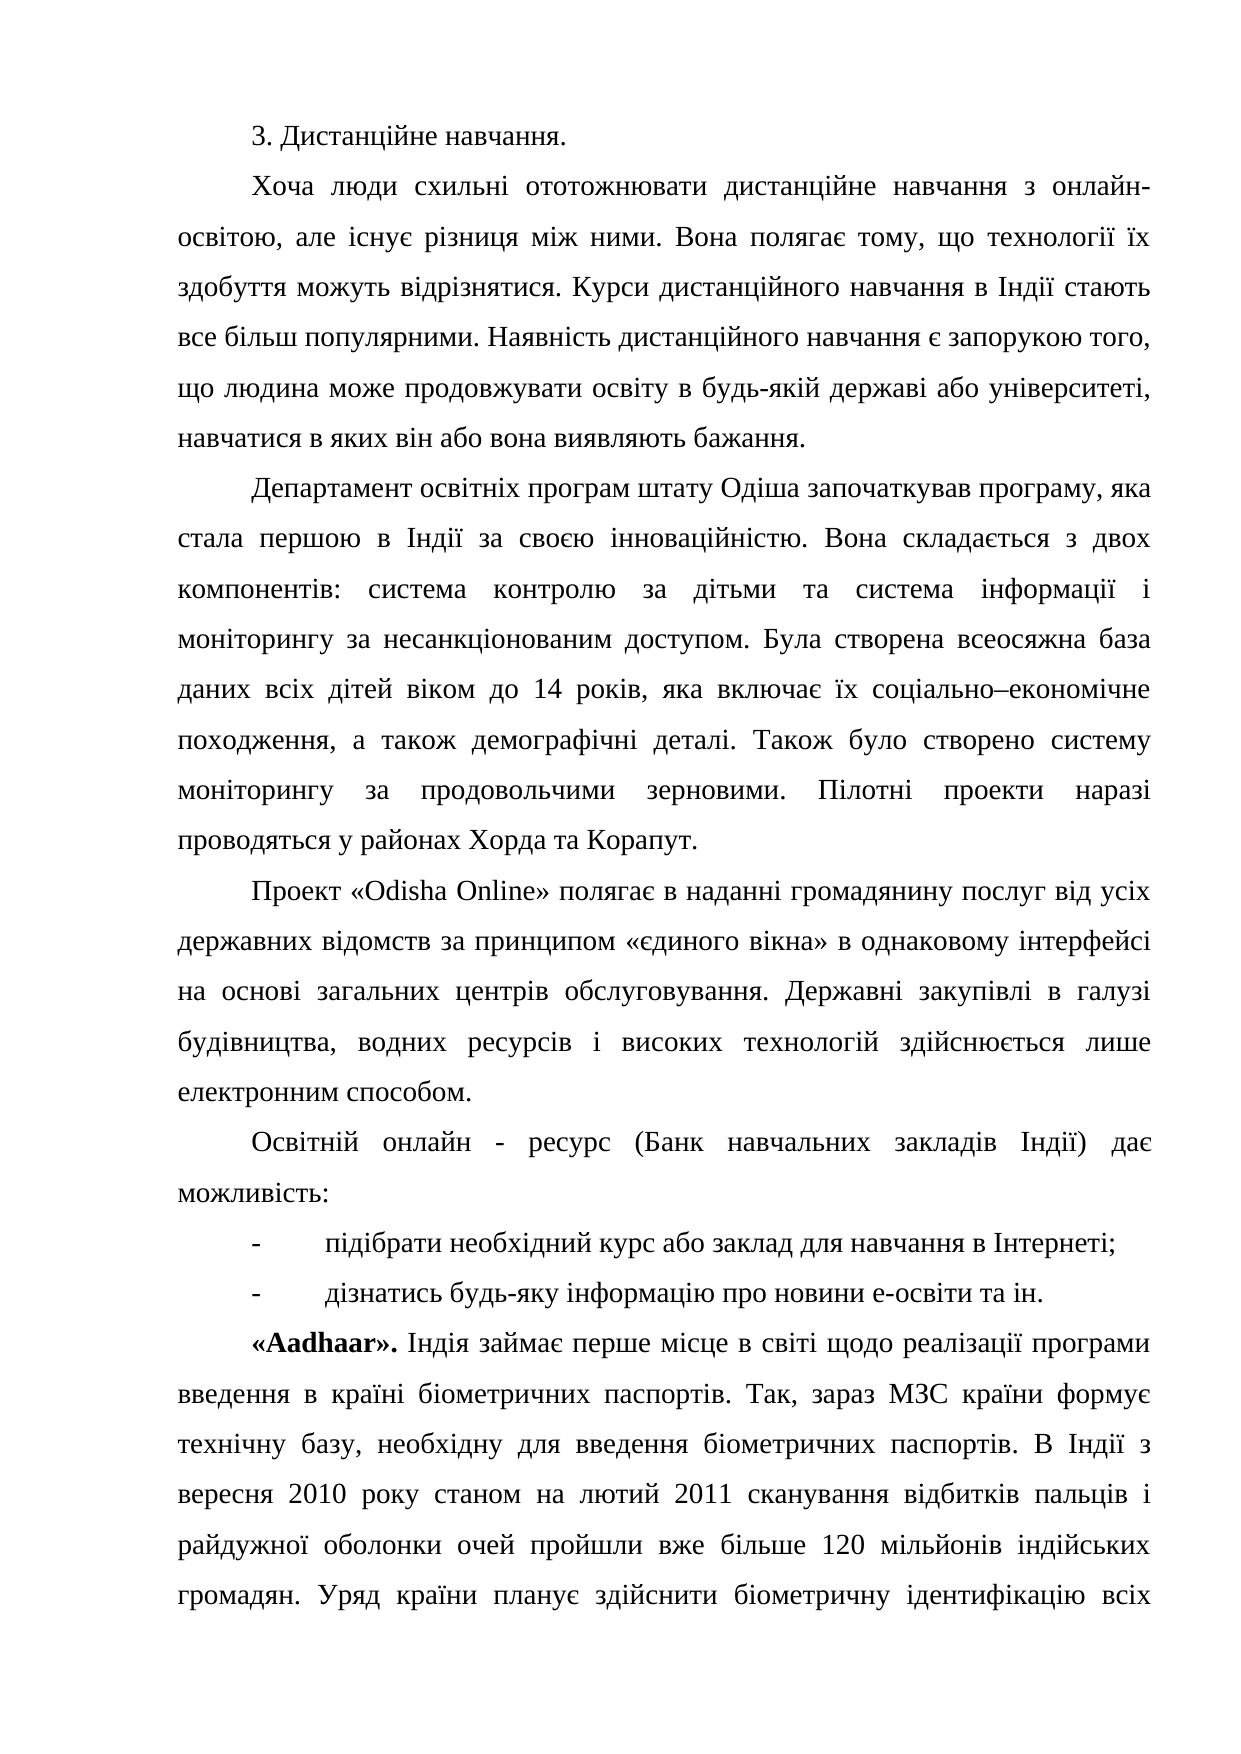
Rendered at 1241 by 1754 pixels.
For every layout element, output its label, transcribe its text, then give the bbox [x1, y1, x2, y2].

list дізнатись будь-яку інформацію про новини е-освіти та ін. [177, 1275, 1152, 1309]
text Департамент освітніх програм штату Одіша започаткував програму, яка стала першою в Індії за своєю інноваційністю. Вона складається з двох компонентів: система контролю за дітьми та система інформації і моніторингу за несанкціонованим доступом. Була створена всеосяжна база даних всіх дітей віком до 14 років, яка включає їх соціально–економічне походження, а також демографічні деталі. Також було створено систему моніторингу за продовольчими зерновими. Пілотні проекти наразі проводяться у районах Хорда та Корапут. [177, 470, 1152, 856]
text Хоча люди схильні ототожнювати дистанційне навчання з онлайн-освітою, але існує різниця між ними. Вона полягає тому, що технології їх здобуття можуть відрізнятися. Курси дистанційного навчання в Індії стають все більш популярними. Наявність дистанційного навчання є запорукою того, що людина може продовжувати освіту в будь-якій державі або університеті, навчатися в яких він або вона виявляють бажання. [177, 168, 1152, 453]
list підібрати необхідний курс або заклад для навчання в Інтернеті; [177, 1225, 1152, 1258]
text Проект «Odisha Online» полягає в наданні громадянину послуг від усіх державних відомств за принципом «єдиного вікна» в однаковому інтерфейсі на основі загальних центрів обслуговування. Державні закупівлі в галузі будівництва, водних ресурсів і високих технологій здійснюється лише електронним способом. [177, 873, 1152, 1108]
text 3. Дистанційне навчання. [177, 118, 1152, 152]
text Освітній онлайн - ресурс (Банк навчальних закладів Індії) дає можливість: [177, 1124, 1152, 1208]
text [177, 1326, 1152, 1611]
